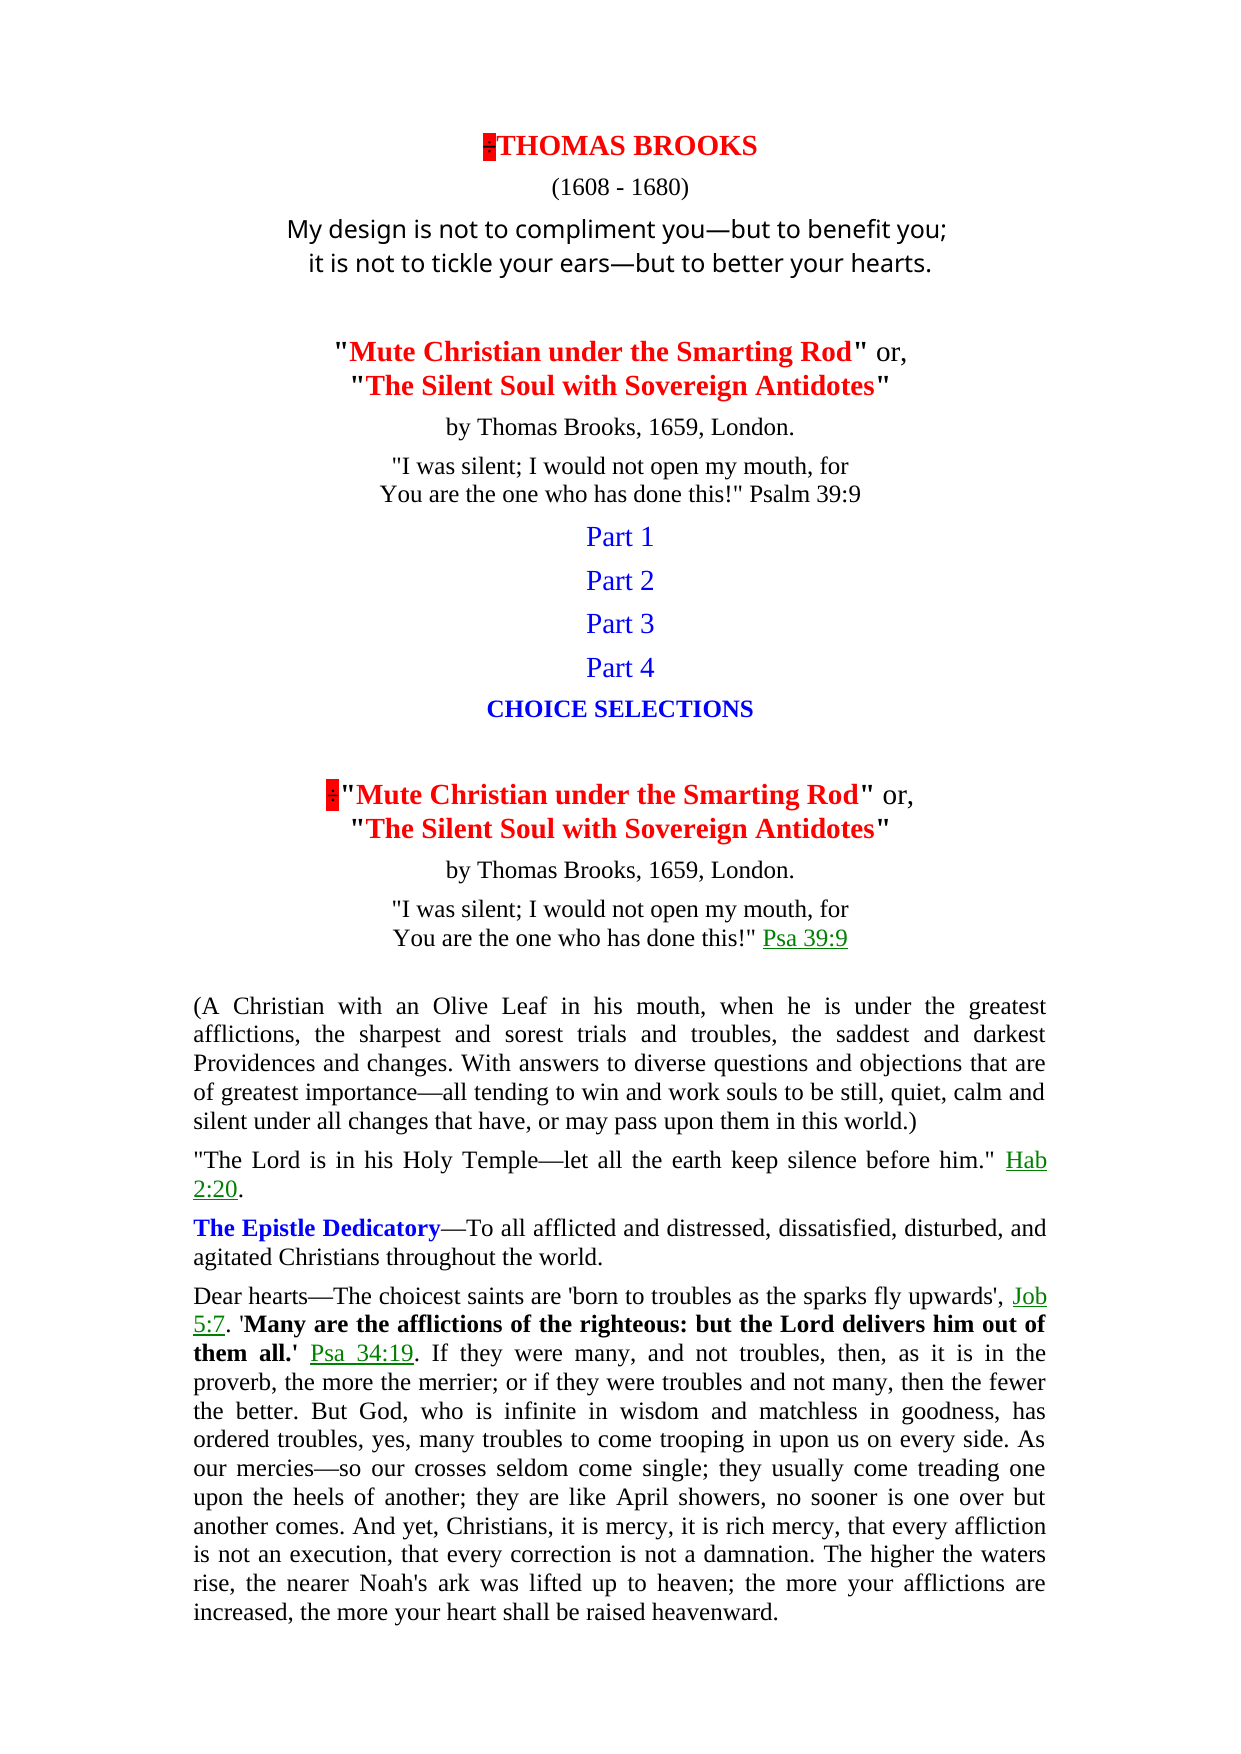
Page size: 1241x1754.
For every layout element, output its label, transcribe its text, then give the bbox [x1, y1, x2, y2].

text Part 3 [156, 607, 1084, 640]
text "Mute Christian under the Smarting Rod" or, "The Silent Soul with Sovereign Antidotes" [156, 334, 1084, 401]
text The Epistle Dedicatory—To all afflicted and distressed, dissatisfied, disturbed, and agitated Christians throughout the world. [193, 1213, 1047, 1270]
text "I was silent; I would not open my mouth, for You are the one who has done this!" Psa 39:9 [193, 894, 1047, 952]
text My design is not to compliment you—but to benefit you; it is not to tickle your ears—but to better your hearts. [118, 212, 1122, 280]
text ÷"Mute Christian under the Smarting Rod" or, "The Silent Soul with Sovereign Antidotes" [193, 777, 1047, 844]
text "The Lord is in his Holy Temple—let all the earth keep silence before him." Hab 2:20. [193, 1145, 1047, 1202]
text by Thomas Brooks, 1659, London. [193, 855, 1047, 884]
text (1608 - 1680) [118, 172, 1122, 201]
text Part 2 [156, 563, 1084, 596]
text Dear hearts—The choicest saints are 'born to troubles as the sparks fly upwards', Job 5:7. 'Many are the afflictions of the righteous: but the Lord delivers him out of them all.' Psa 34:19. If they were many, and not troubles, then, as it is in the proverb, the more the merrier; or if they were troubles and not many, then the fewer the better. But God, who is infinite in wisdom and matchless in goodness, has ordered troubles, yes, many troubles to come trooping in upon us on every side. As our mercies—so our crosses seldom come single; they usually come treading one upon the heels of another; they are like April showers, no sooner is one over but another comes. And yet, Christians, it is mercy, it is rich mercy, that every affliction is not an execution, that every correction is not a damnation. The higher the waters rise, the nearer Noah's ark was lifted up to heaven; the more your afflictions are increased, the more your heart shall be raised heavenward. [193, 1281, 1047, 1626]
text by Thomas Brooks, 1659, London. [156, 412, 1084, 440]
text Part 1 [156, 519, 1084, 552]
text ÷THOMAS BROOKS [118, 128, 1122, 162]
text Part 4 [156, 651, 1084, 684]
text (A Christian with an Olive Leaf in his mouth, when he is under the greatest afflictions, the sharpest and sorest trials and troubles, the saddest and darkest Providences and changes. With answers to diverse questions and objections that are of greatest importance—all tending to win and work souls to be still, quiet, calm and silent under all changes that have, or may pass upon them in this world.) [193, 962, 1047, 1134]
text "I was silent; I would not open my mouth, for You are the one who has done this!" Psalm 39:9 [156, 451, 1084, 508]
text CHOICE SELECTIONS [156, 694, 1084, 723]
